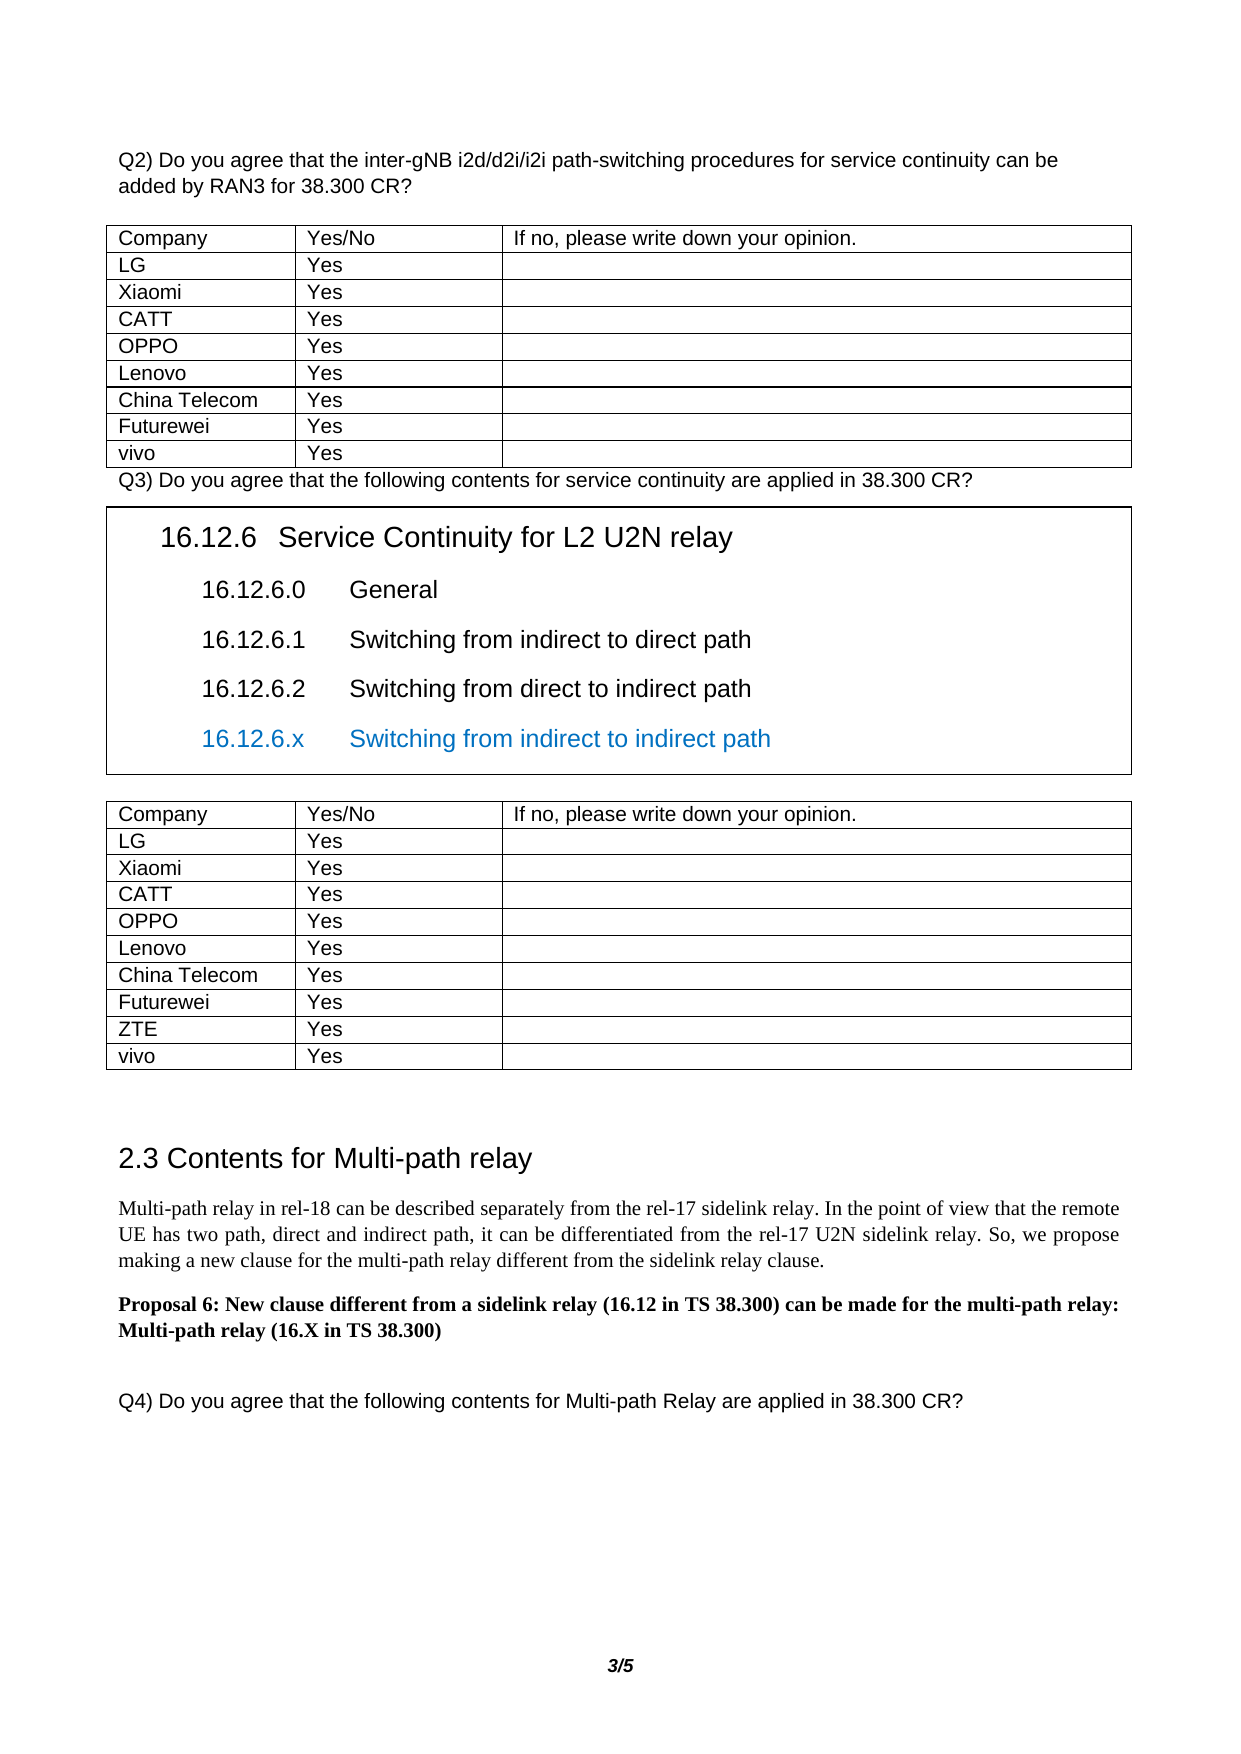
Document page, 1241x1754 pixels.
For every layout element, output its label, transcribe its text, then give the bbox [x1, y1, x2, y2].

table_cell Yes [296, 909, 502, 935]
table_cell Yes [296, 882, 502, 908]
table_cell [503, 990, 1131, 1016]
table_cell Yes [296, 307, 502, 333]
table_cell Yes [296, 1017, 502, 1042]
table_cell Xiaomi [107, 855, 295, 881]
table_cell [503, 963, 1131, 989]
table_header Yes/No [296, 802, 502, 827]
table_cell [503, 414, 1131, 440]
table_cell Xiaomi [107, 280, 295, 306]
table_cell [503, 307, 1131, 333]
table_cell [503, 855, 1131, 881]
table_cell Yes [296, 388, 502, 413]
table_cell Yes [296, 855, 502, 881]
table_cell Yes [296, 280, 502, 306]
table_cell Futurewei [107, 414, 295, 440]
table_cell [503, 441, 1131, 467]
text Q4) Do you agree that the following contents for Multi-path Relay are applied in 38.300 CR? [118, 1389, 1122, 1413]
table_cell OPPO [107, 334, 295, 359]
table_cell Yes [296, 1044, 502, 1069]
table_cell [503, 936, 1131, 962]
table_cell Yes [296, 361, 502, 386]
text 2.3 Contents for Multi-path relay [118, 1141, 1122, 1174]
table_header If no, please write down your opinion. [503, 226, 1131, 252]
table_cell CATT [107, 882, 295, 908]
table_header Company [107, 802, 295, 827]
table_cell Yes [296, 441, 502, 467]
table_cell vivo [107, 1044, 295, 1069]
text Q2) Do you agree that the inter-gNB i2d/d2i/i2i path-switching procedures for service continuity can be added by RAN3 for 38.300 CR? [118, 148, 1122, 197]
table_cell CATT [107, 307, 295, 333]
table_cell Yes [296, 334, 502, 359]
text Multi-path relay in rel-18 can be described separately from the rel-17 sidelink relay. In the point of view that the remote UE has two path, direct and indirect path, it can be differentiated from the rel-17 U2N sidelink relay. So, we propose making a new clause for the multi-path relay different from the sidelink relay clause. [118, 1196, 1122, 1272]
table_cell Yes [296, 963, 502, 989]
table_cell LG [107, 829, 295, 854]
table_header Company [107, 226, 295, 252]
table_cell Yes [296, 253, 502, 279]
table_cell [503, 1017, 1131, 1042]
table_cell Yes [296, 414, 502, 440]
table_cell [503, 882, 1131, 908]
table_cell [503, 388, 1131, 413]
table_cell China Telecom [107, 388, 295, 413]
table_header If no, please write down your opinion. [503, 802, 1131, 827]
table_cell OPPO [107, 909, 295, 935]
table_cell [503, 280, 1131, 306]
table_cell Yes [296, 829, 502, 854]
table_cell China Telecom [107, 963, 295, 989]
table_cell ZTE [107, 1017, 295, 1042]
table_cell Futurewei [107, 990, 295, 1016]
table_cell [503, 909, 1131, 935]
table_cell LG [107, 253, 295, 279]
table_cell [503, 361, 1131, 386]
table_header Yes/No [296, 226, 502, 252]
table_cell [503, 1044, 1131, 1069]
text Proposal 6: New clause different from a sidelink relay (16.12 in TS 38.300) can be made for the multi-path relay: Multi-path relay (16.X in TS 38.300) [118, 1292, 1122, 1342]
table_cell Lenovo [107, 361, 295, 386]
table_cell vivo [107, 441, 295, 467]
table_cell Yes [296, 936, 502, 962]
table_cell [503, 253, 1131, 279]
table_cell Lenovo [107, 936, 295, 962]
text Q3) Do you agree that the following contents for service continuity are applied in 38.300 CR? [118, 468, 1122, 492]
table_cell [503, 829, 1131, 854]
table_cell Yes [296, 990, 502, 1016]
table_cell [503, 334, 1131, 359]
table_header 16.12.6 Service Continuity for L2 U2N relay 16.12.6.0 General 16.12.6.1 Switching from indirect to direct path 16.12.6.2 Switching from direct to indirect path 16.12.6.x Switching from indirect to indirect path [107, 508, 1131, 774]
